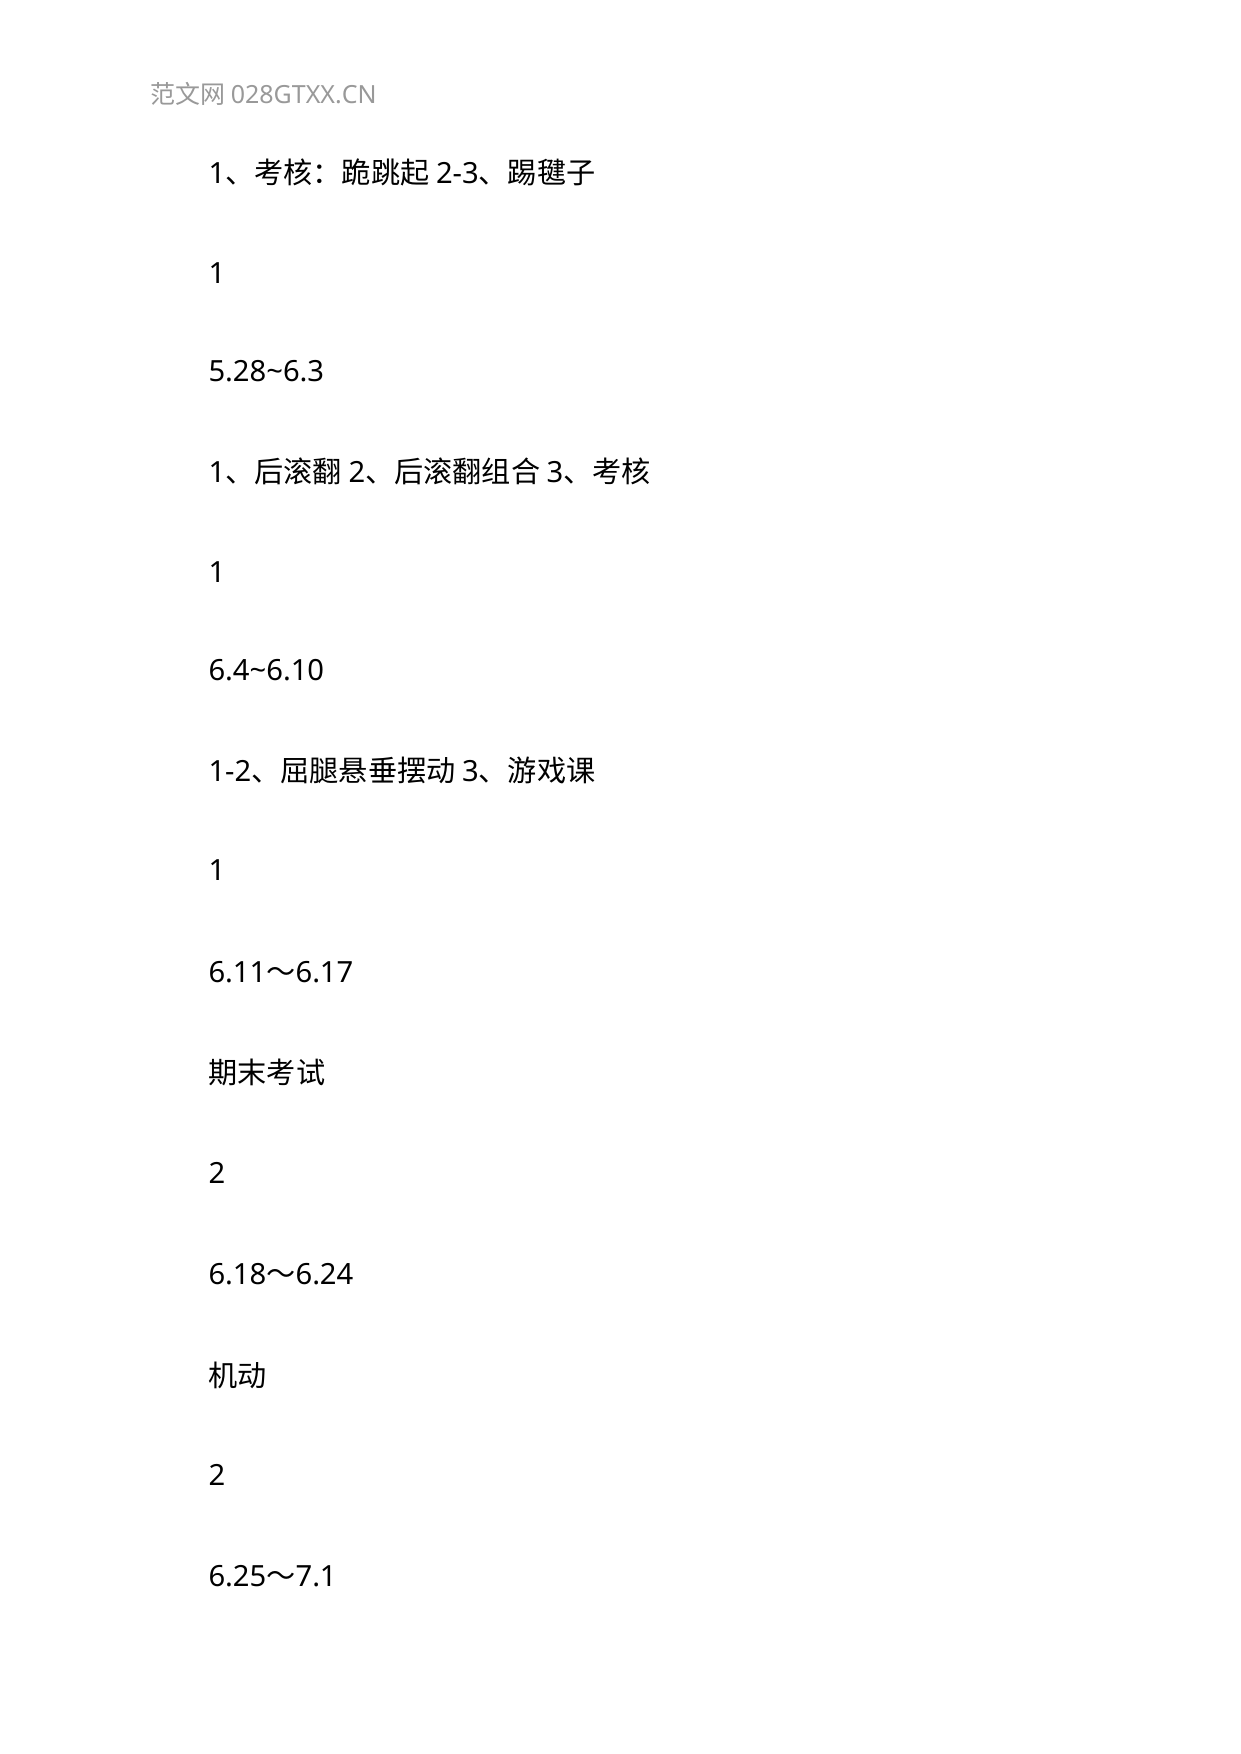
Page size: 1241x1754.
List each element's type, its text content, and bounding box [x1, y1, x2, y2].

text 6.4~6.10 [150, 649, 1090, 689]
text 1 [150, 551, 1090, 591]
text 1、后滚翻 2、后滚翻组合 3、考核 [150, 449, 1090, 491]
text 2 [150, 1152, 1090, 1192]
text 1、考核：跪跳起 2-3、踢毽子 [150, 150, 1090, 192]
text 2 [150, 1454, 1090, 1494]
text 6.25～7.1 [150, 1552, 1090, 1595]
text 6.11～6.17 [150, 948, 1090, 991]
text 1-2、屈腿悬垂摆动 3、游戏课 [150, 748, 1090, 790]
text 期末考试 [150, 1050, 1090, 1092]
text 1 [150, 850, 1090, 889]
text 1 [150, 252, 1090, 292]
text 5.28~6.3 [150, 350, 1090, 390]
text 机动 [150, 1352, 1090, 1394]
text 6.18～6.24 [150, 1250, 1090, 1293]
